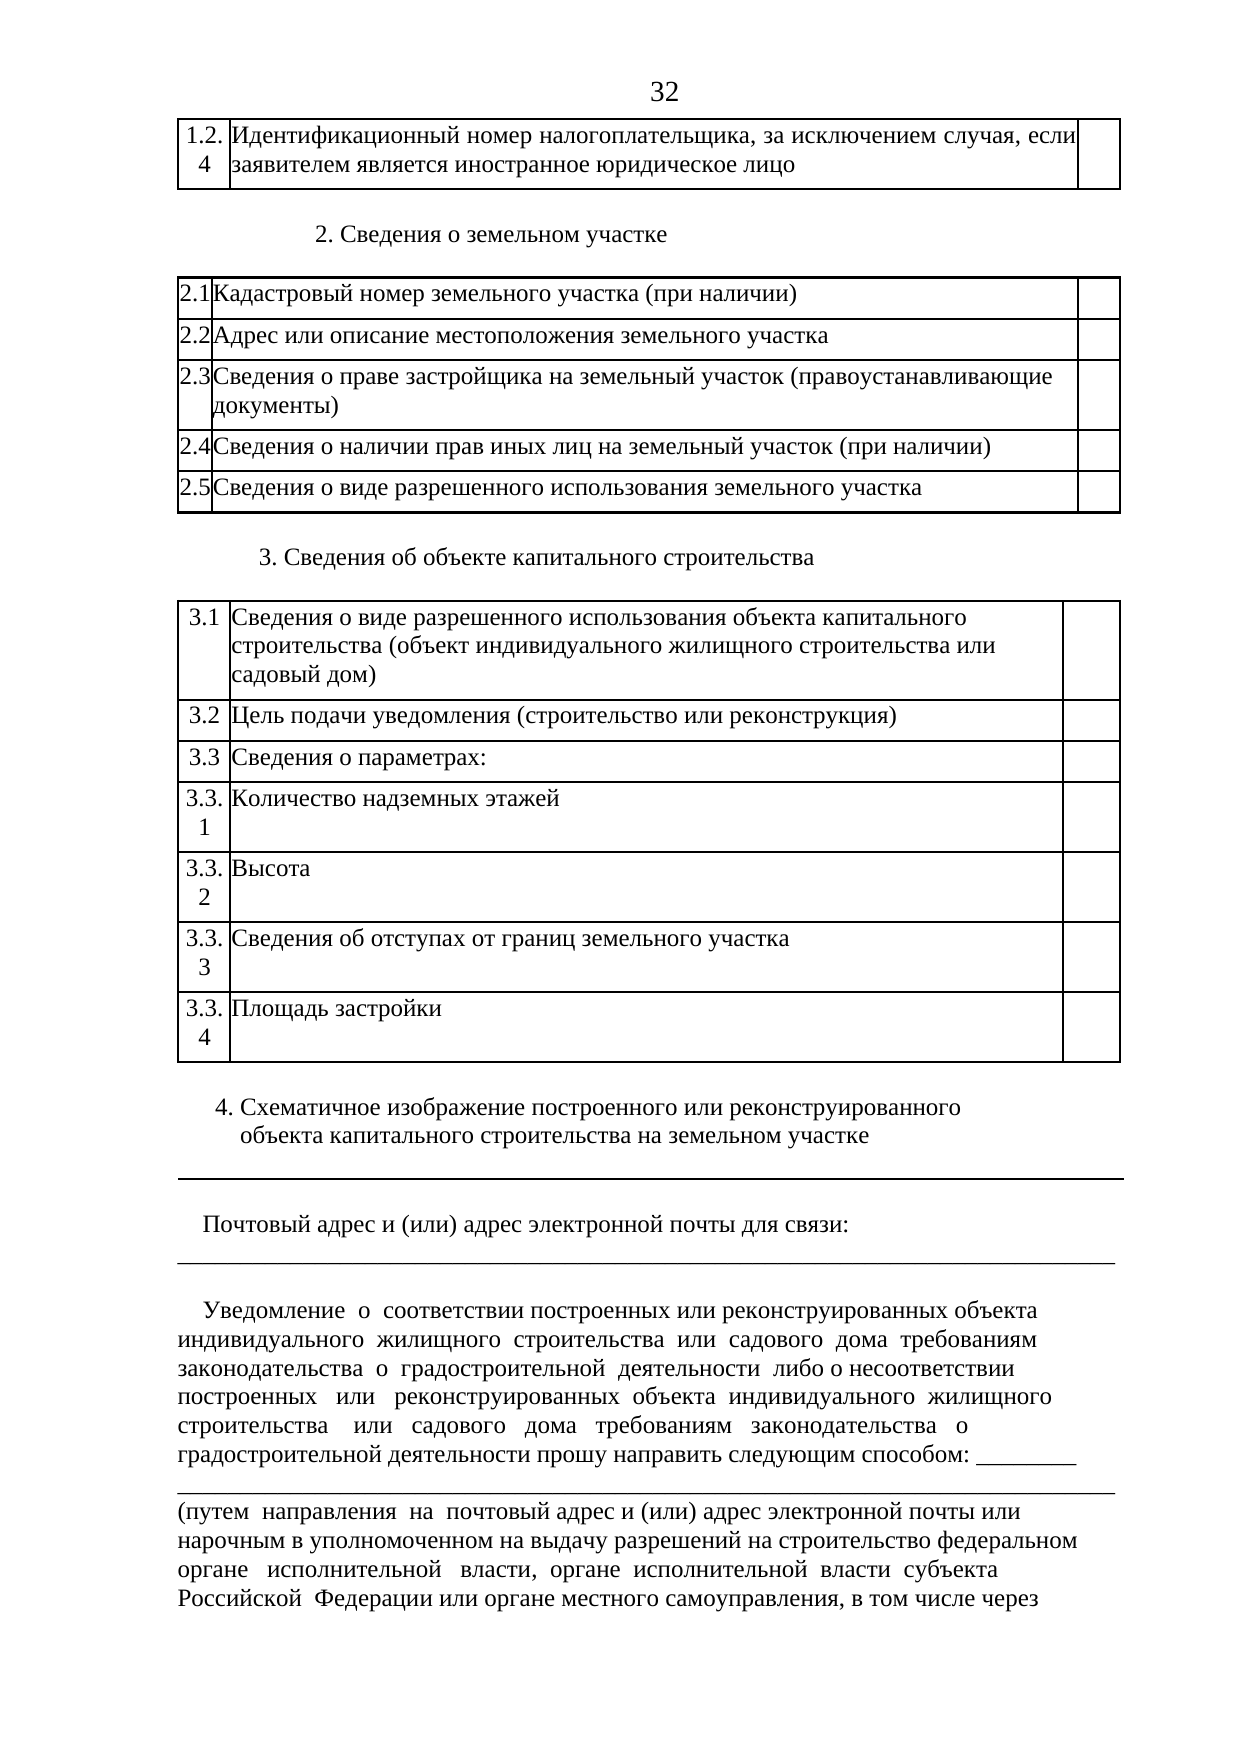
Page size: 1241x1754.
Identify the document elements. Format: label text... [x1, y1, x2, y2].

text (путем направления на почтовый адрес и (или) адрес электронной почты или [177, 1496, 1152, 1525]
table_cell [1079, 472, 1119, 511]
table_cell Сведения о праве застройщика на земельный участок (правоустанавливающие документы) [213, 361, 1077, 429]
table_cell 1.2.4 [179, 120, 229, 188]
table_cell 3.3.3 [179, 923, 229, 991]
table_cell Количество надземных этажей [231, 783, 1062, 851]
table_cell Адрес или описание местоположения земельного участка [213, 320, 1077, 359]
table_cell [1064, 993, 1119, 1061]
table_cell [1064, 783, 1119, 851]
table_header Кадастровый номер земельного участка (при наличии) [213, 279, 1077, 318]
table_cell Площадь застройки [231, 993, 1062, 1061]
table_header 2.1 [179, 279, 211, 318]
table_header [1064, 602, 1119, 698]
table_cell Сведения об отступах от границ земельного участка [231, 923, 1062, 991]
table_cell [1064, 742, 1119, 781]
table_cell [1079, 431, 1119, 470]
text законодательства о градостроительной деятельности либо о несоответствии [177, 1353, 1152, 1381]
text градостроительной деятельности прошу направить следующим способом: ________ [177, 1439, 1152, 1468]
text объекта капитального строительства на земельном участке [177, 1121, 1152, 1149]
table_cell Цель подачи уведомления (строительство или реконструкция) [231, 701, 1062, 740]
table_cell [1079, 120, 1119, 188]
table_cell Сведения о параметрах: [231, 742, 1062, 781]
table_cell [1064, 853, 1119, 921]
table_cell 3.3.1 [179, 783, 229, 851]
text построенных или реконструированных объекта индивидуального жилищного [177, 1381, 1152, 1410]
table_cell 2.5 [179, 472, 211, 511]
table_cell 2.2 [179, 320, 211, 359]
table_cell 3.3 [179, 742, 229, 781]
table_cell [1064, 923, 1119, 991]
text Почтовый адрес и (или) адрес электронной почты для связи: [177, 1209, 1152, 1238]
text 4. Схематичное изображение построенного или реконструированного [177, 1092, 1152, 1121]
text 2. Сведения о земельном участке [177, 219, 1152, 248]
table_cell 3.2 [179, 701, 229, 740]
table_header 3.1 [179, 602, 229, 698]
text 3. Сведения об объекте капитального строительства [177, 542, 1152, 571]
table_cell 2.4 [179, 431, 211, 470]
text строительства или садового дома требованиям законодательства о [177, 1410, 1152, 1439]
text органе исполнительной власти, органе исполнительной власти субъекта [177, 1554, 1152, 1583]
table_cell Идентификационный номер налогоплательщика, за исключением случая, если заявителем является иностранное юридическое лицо [231, 120, 1077, 188]
table_cell [1079, 320, 1119, 359]
table_cell 3.3.2 [179, 853, 229, 921]
table_header Сведения о виде разрешенного использования объекта капитального строительства (объект индивидуального жилищного строительства или садовый дом) [231, 602, 1062, 698]
table_cell Сведения о виде разрешенного использования земельного участка [213, 472, 1077, 511]
table_cell Сведения о наличии прав иных лиц на земельный участок (при наличии) [213, 431, 1077, 470]
text нарочным в уполномоченном на выдачу разрешений на строительство федеральном [177, 1525, 1152, 1554]
text индивидуального жилищного строительства или садового дома требованиям [177, 1324, 1152, 1353]
table_header [1079, 279, 1119, 318]
table_cell 2.3 [179, 361, 211, 429]
table_cell Высота [231, 853, 1062, 921]
text Российской Федерации или органе местного самоуправления, в том числе через [177, 1583, 1152, 1611]
table_cell 3.3.4 [179, 993, 229, 1061]
table_cell [1079, 361, 1119, 429]
text ___________________________________________________________________________ [177, 1238, 1152, 1266]
text ___________________________________________________________________________ [177, 1468, 1152, 1496]
text Уведомление о соответствии построенных или реконструированных объекта [177, 1295, 1152, 1324]
table_cell [1064, 701, 1119, 740]
